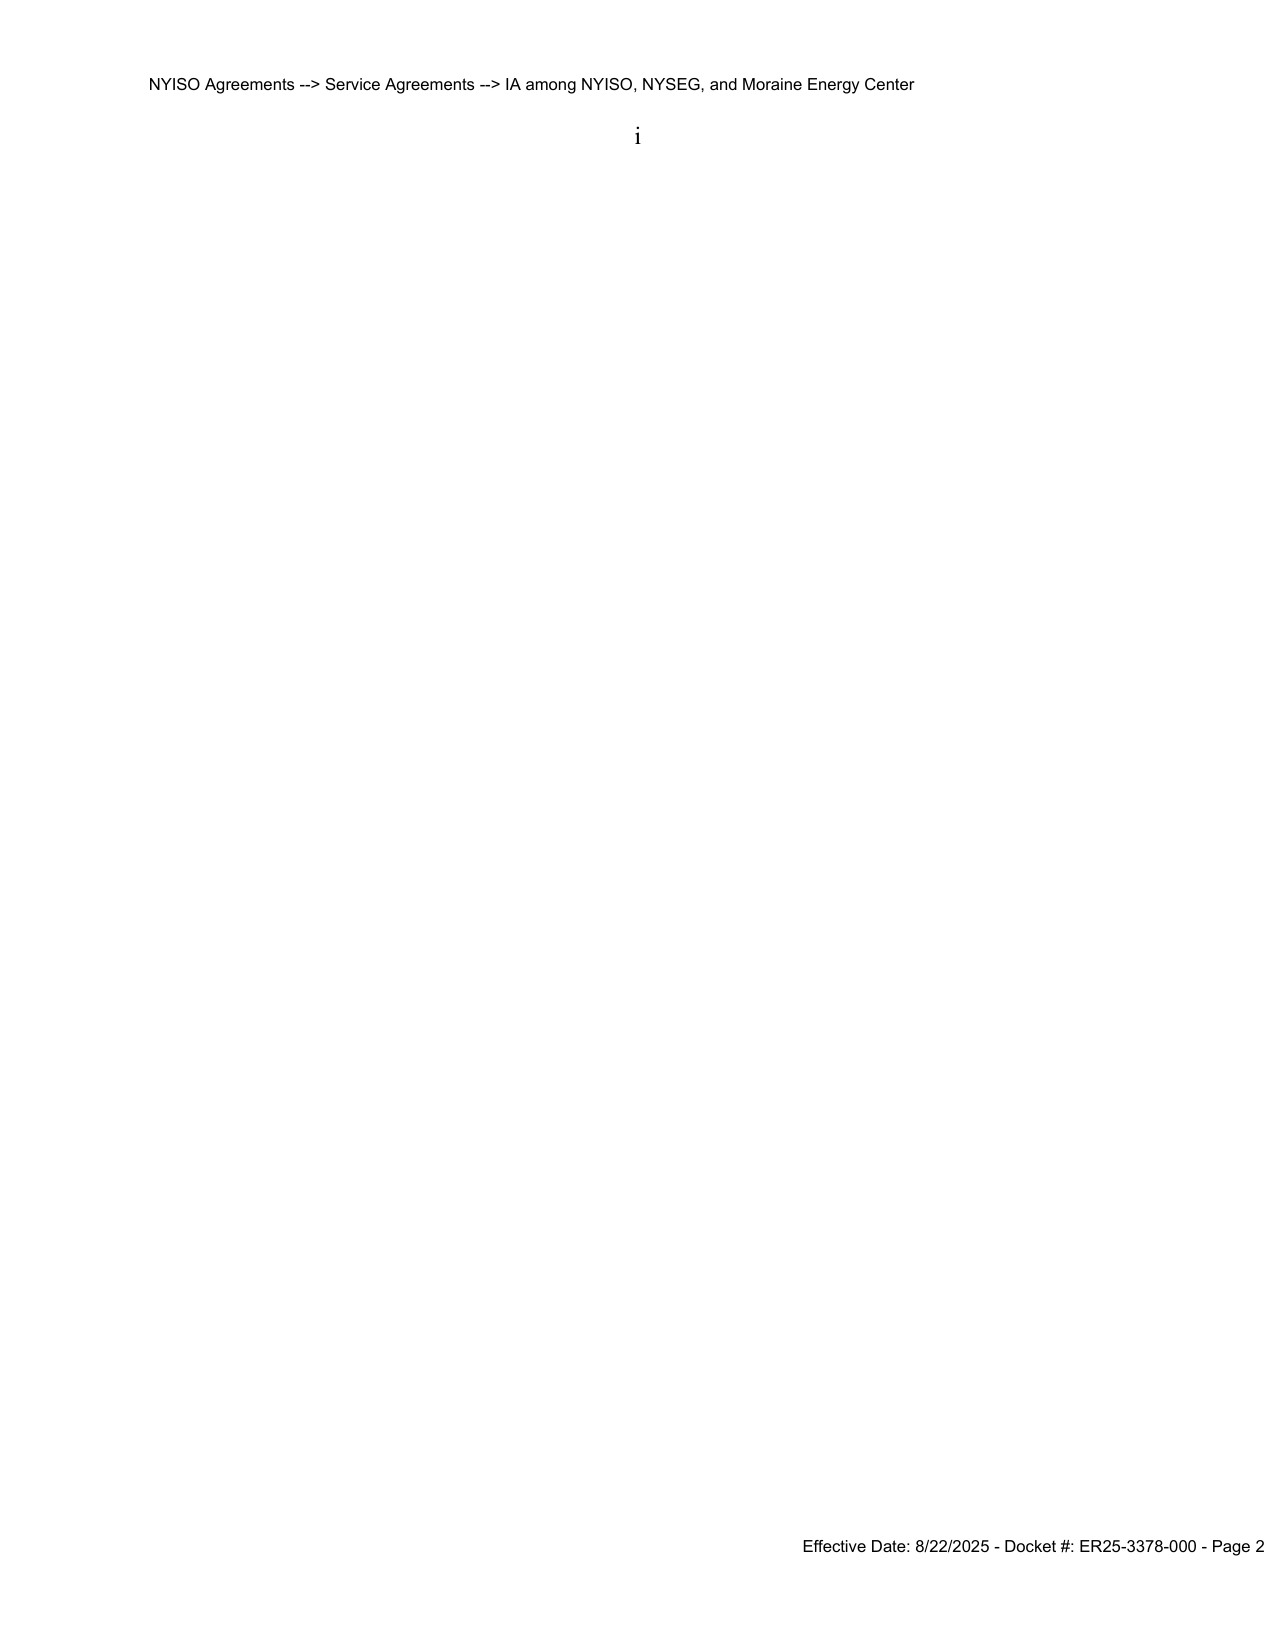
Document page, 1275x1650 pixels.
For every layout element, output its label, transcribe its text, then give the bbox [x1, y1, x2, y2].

list i [634, 121, 1264, 150]
